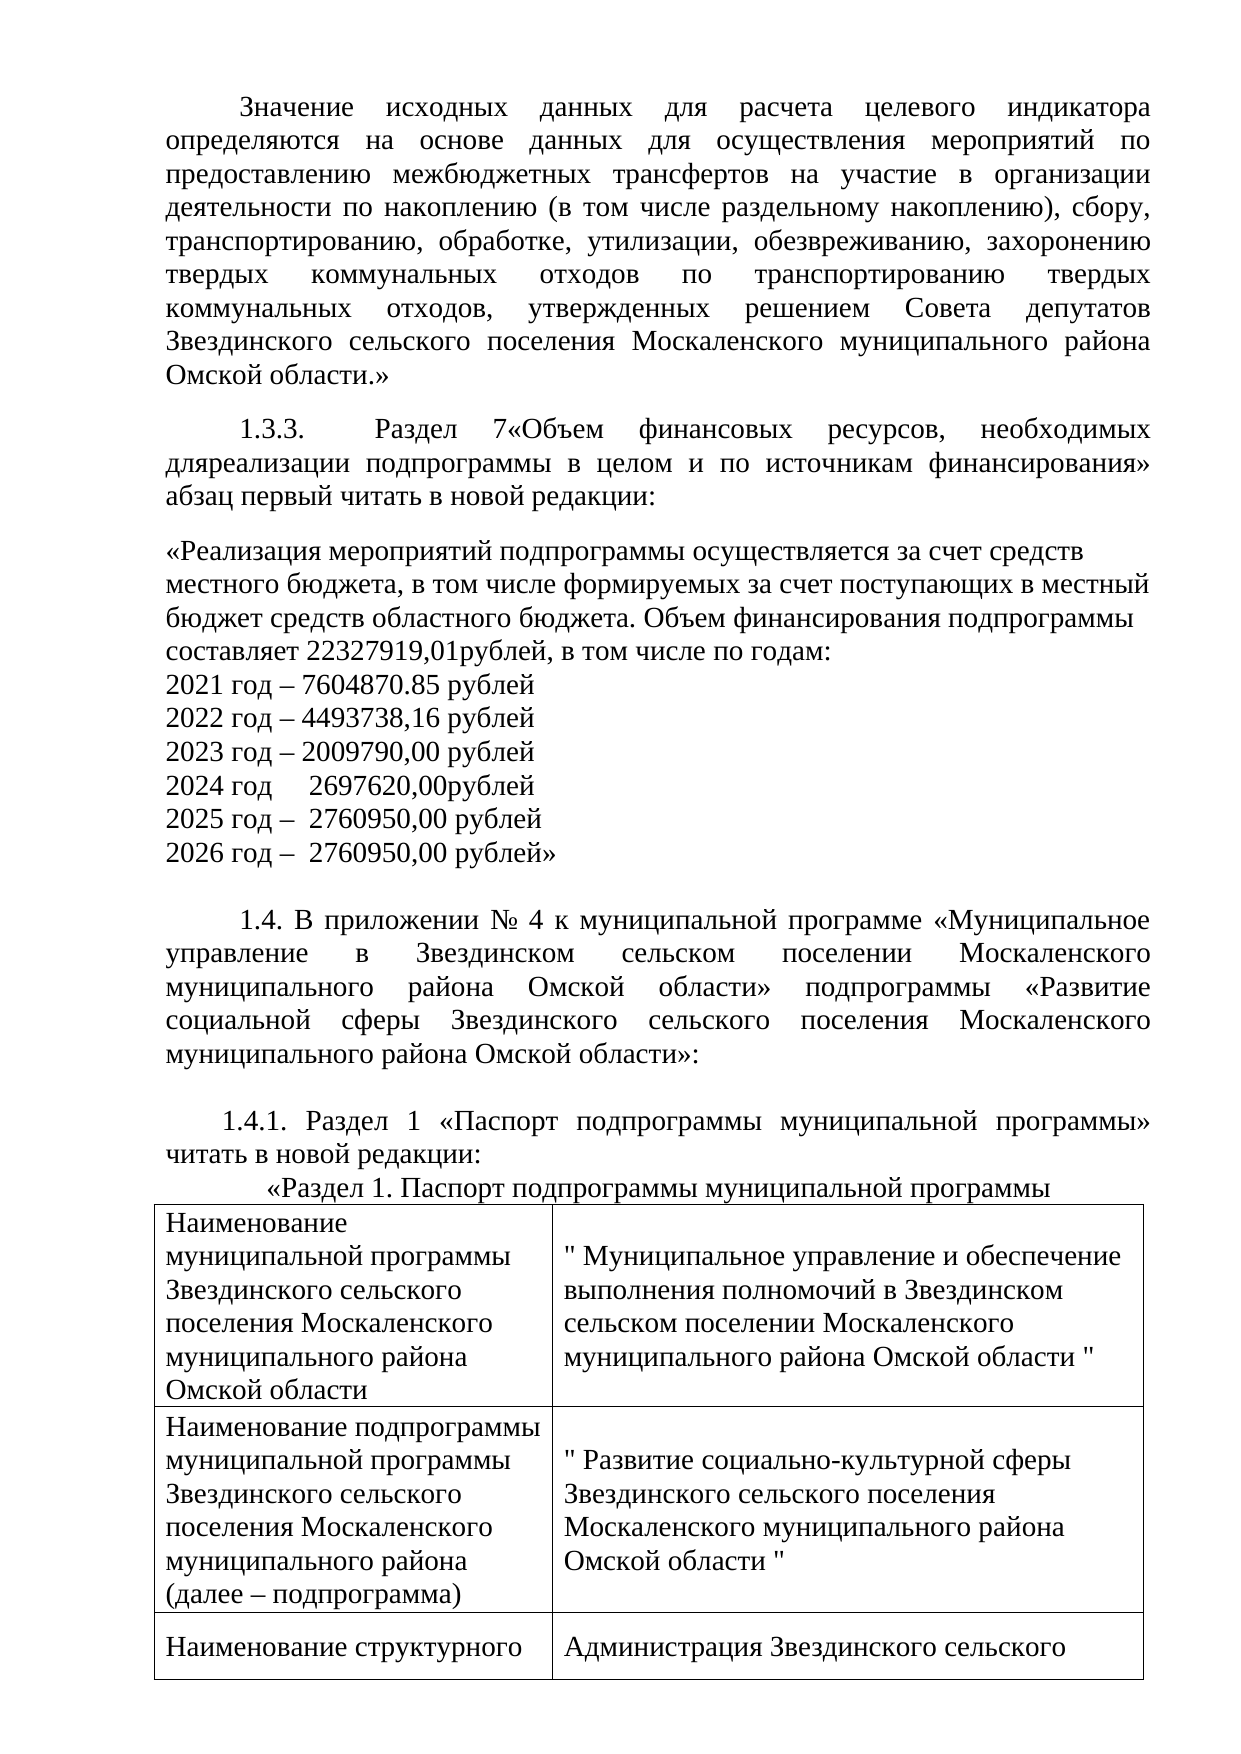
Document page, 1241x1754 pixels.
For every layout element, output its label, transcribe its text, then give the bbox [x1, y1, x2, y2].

table_cell " Развитие социально-культурной сферы Звездинского сельского поселения Москаленского муниципального района Омской области " [553, 1407, 1143, 1612]
text 1.4.1. Раздел 1 «Паспорт подпрограммы муниципальной программы» читать в новой редакции: [165, 1103, 1152, 1170]
text «Реализация мероприятий подпрограммы осуществляется за счет средств местного бюджета, в том числе формируемых за счет поступающих в местный бюджет средств областного бюджета. Объем финансирования подпрограммы составляет 22327919,01рублей, в том числе по годам: [165, 533, 1152, 667]
table_header " Муниципальное управление и обеспечение выполнения полномочий в Звездинском сельском поселении Москаленского муниципального района Омской области " [553, 1205, 1143, 1406]
text 1.4. В приложении № 4 к муниципальной программе «Муниципальное управление в Звездинском сельском поселении Москаленского муниципального района Омской области» подпрограммы «Развитие социальной сферы Звездинского сельского поселения Москаленского муниципального района Омской области»: [165, 902, 1152, 1069]
text «Раздел 1. Паспорт подпрограммы муниципальной программы [165, 1170, 1152, 1204]
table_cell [553, 1613, 1143, 1679]
table_header Наименование муниципальной программы Звездинского сельского поселения Москаленского муниципального района Омской области [155, 1205, 552, 1406]
table_cell Наименование подпрограммы муниципальной программы Звездинского сельского поселения Москаленского муниципального района (далее – подпрограмма) [155, 1407, 552, 1612]
text 1.3.3. Раздел 7«Объем финансовых ресурсов, необходимых дляреализации подпрограммы в целом и по источникам финансирования» абзац первый читать в новой редакции: [165, 411, 1152, 512]
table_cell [155, 1613, 552, 1679]
text 2024 год 2697620,00рублей [165, 768, 1152, 801]
text 2021 год – 7604870.85 рублей [165, 667, 1152, 701]
text 2022 год – 4493738,16 рублей [165, 701, 1152, 734]
text Значение исходных данных для расчета целевого индикатора определяются на основе данных для осуществления мероприятий по предоставлению межбюджетных трансфертов на участие в организации деятельности по накоплению (в том числе раздельному накоплению), сбору, транспортированию, обработке, утилизации, обезвреживанию, захоронению твердых коммунальных отходов по транспортированию твердых коммунальных отходов, утвержденных решением Совета депутатов Звездинского сельского поселения Москаленского муниципального района Омской области.» [165, 89, 1152, 391]
text 2023 год – 2009790,00 рублей [165, 734, 1152, 768]
text 2026 год – 2760950,00 рублей» [165, 835, 1152, 868]
text 2025 год – 2760950,00 рублей [165, 801, 1152, 835]
